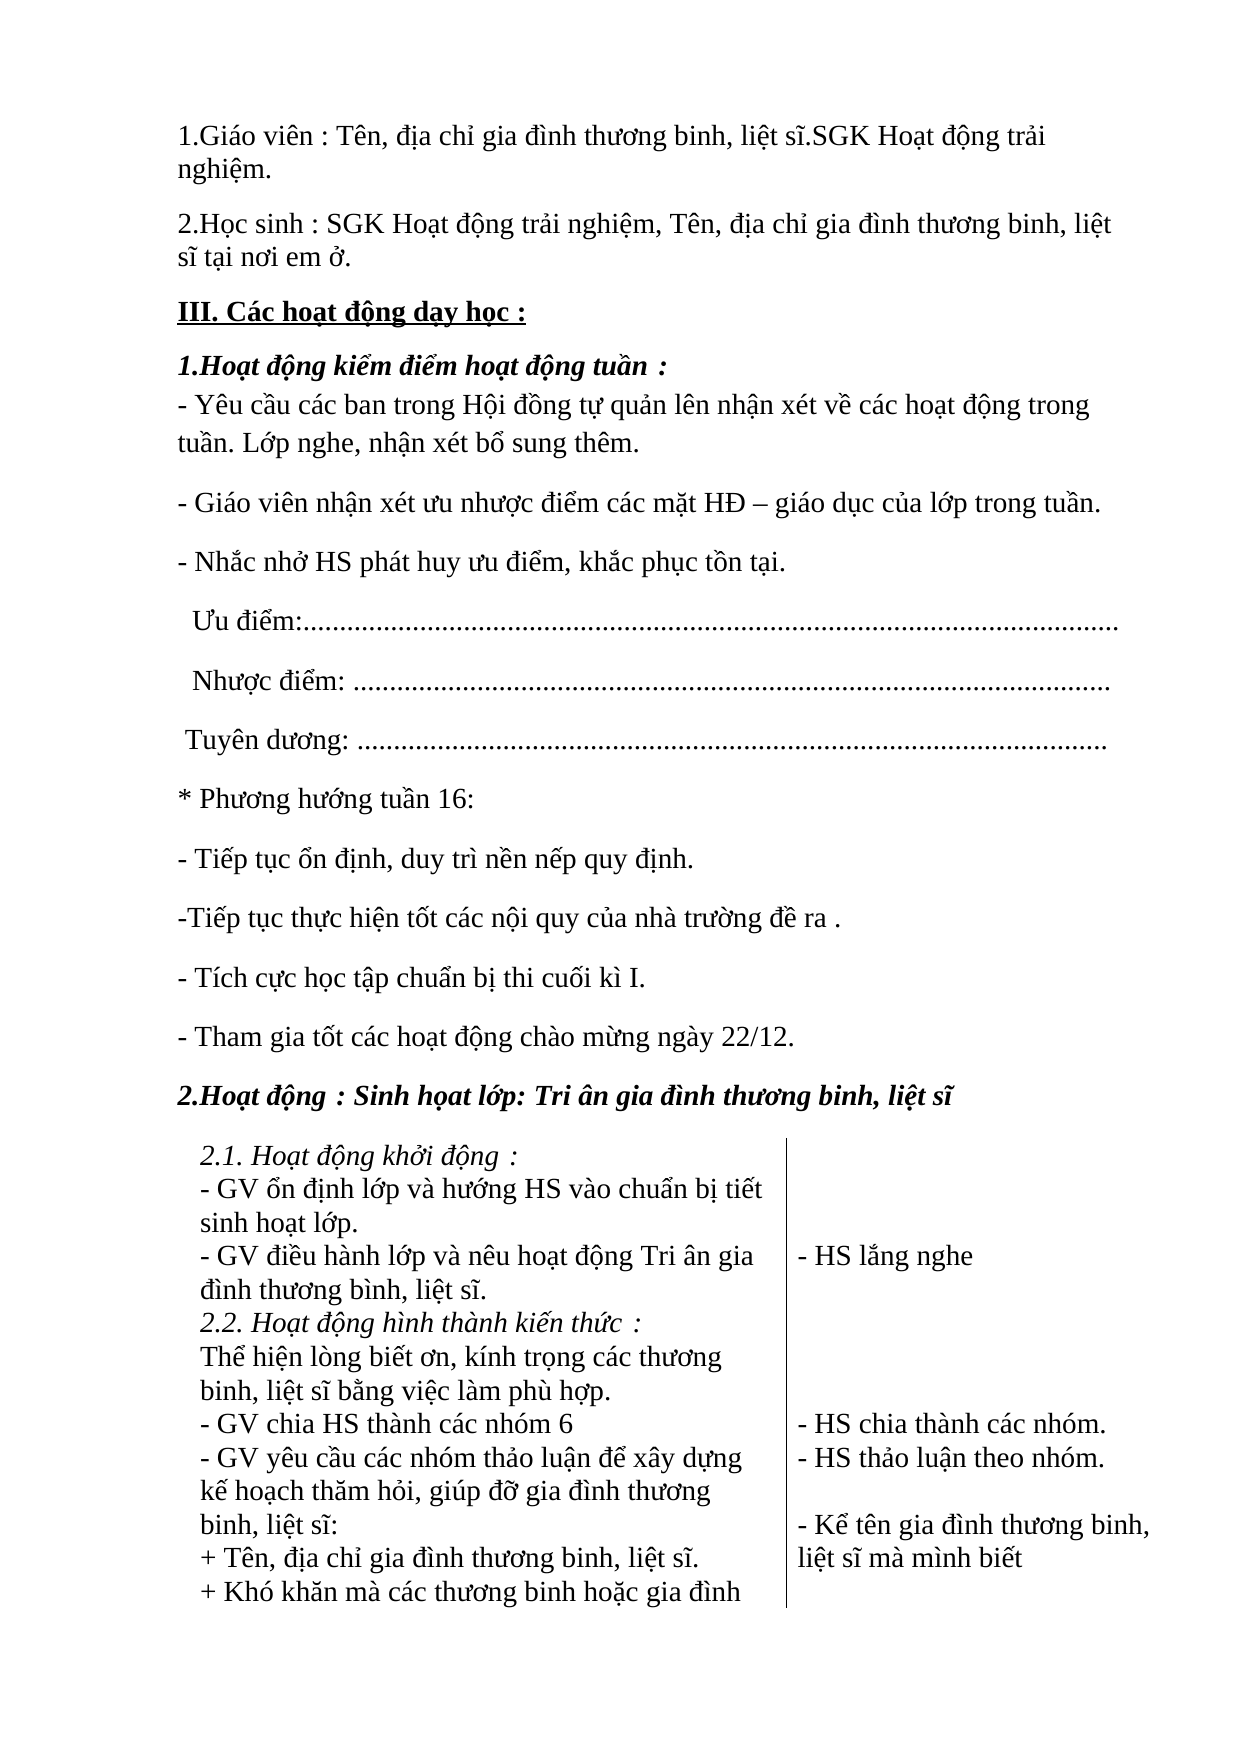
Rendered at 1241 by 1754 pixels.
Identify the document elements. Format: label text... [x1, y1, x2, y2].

text - Tích cực học tập chuẩn bị thi cuối kì I. [177, 960, 1122, 993]
text - Tham gia tốt các hoạt động chào mừng ngày 22/12. [177, 1019, 1122, 1053]
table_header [787, 1138, 1182, 1607]
text - Giáo viên nhận xét ưu nhược điểm các mặt HĐ – giáo dục của lớp trong tuần. [177, 485, 1122, 518]
text Tuyên dương: ....................................................................................................... [177, 722, 1136, 756]
text Ưu điểm:................................................................................................................ [177, 603, 1136, 637]
text Nhược điểm: ........................................................................................................ [177, 663, 1136, 696]
text 1.Giáo viên : Tên, địa chỉ gia đình thương binh, liệt sĩ.SGK Hoạt động trải nghiệm. [177, 118, 1122, 185]
text * Phương hướng tuần 16: [177, 782, 1122, 815]
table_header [189, 1138, 786, 1607]
text -Tiếp tục thực hiện tốt các nội quy của nhà trường đề ra . [177, 900, 1122, 934]
text 2.Hoạt động : Sinh họat lớp: Tri ân gia đình thương binh, liệt sĩ [177, 1078, 1122, 1112]
text 2.Học sinh : SGK Hoạt động trải nghiệm, Tên, địa chỉ gia đình thương binh, liệt sĩ tại nơi em ở. [177, 206, 1122, 273]
text III. Các hoạt động dạy học : [177, 294, 1122, 327]
text 1.Hoạt động kiểm điểm hoạt động tuần : [177, 348, 1122, 382]
text - Yêu cầu các ban trong Hội đồng tự quản lên nhận xét về các hoạt động trong tuần. Lớp nghe, nhận xét bổ sung thêm. [177, 387, 1122, 459]
text - Tiếp tục ổn định, duy trì nền nếp quy định. [177, 841, 1122, 874]
text - Nhắc nhở HS phát huy ưu điểm, khắc phục tồn tại. [177, 544, 1122, 578]
